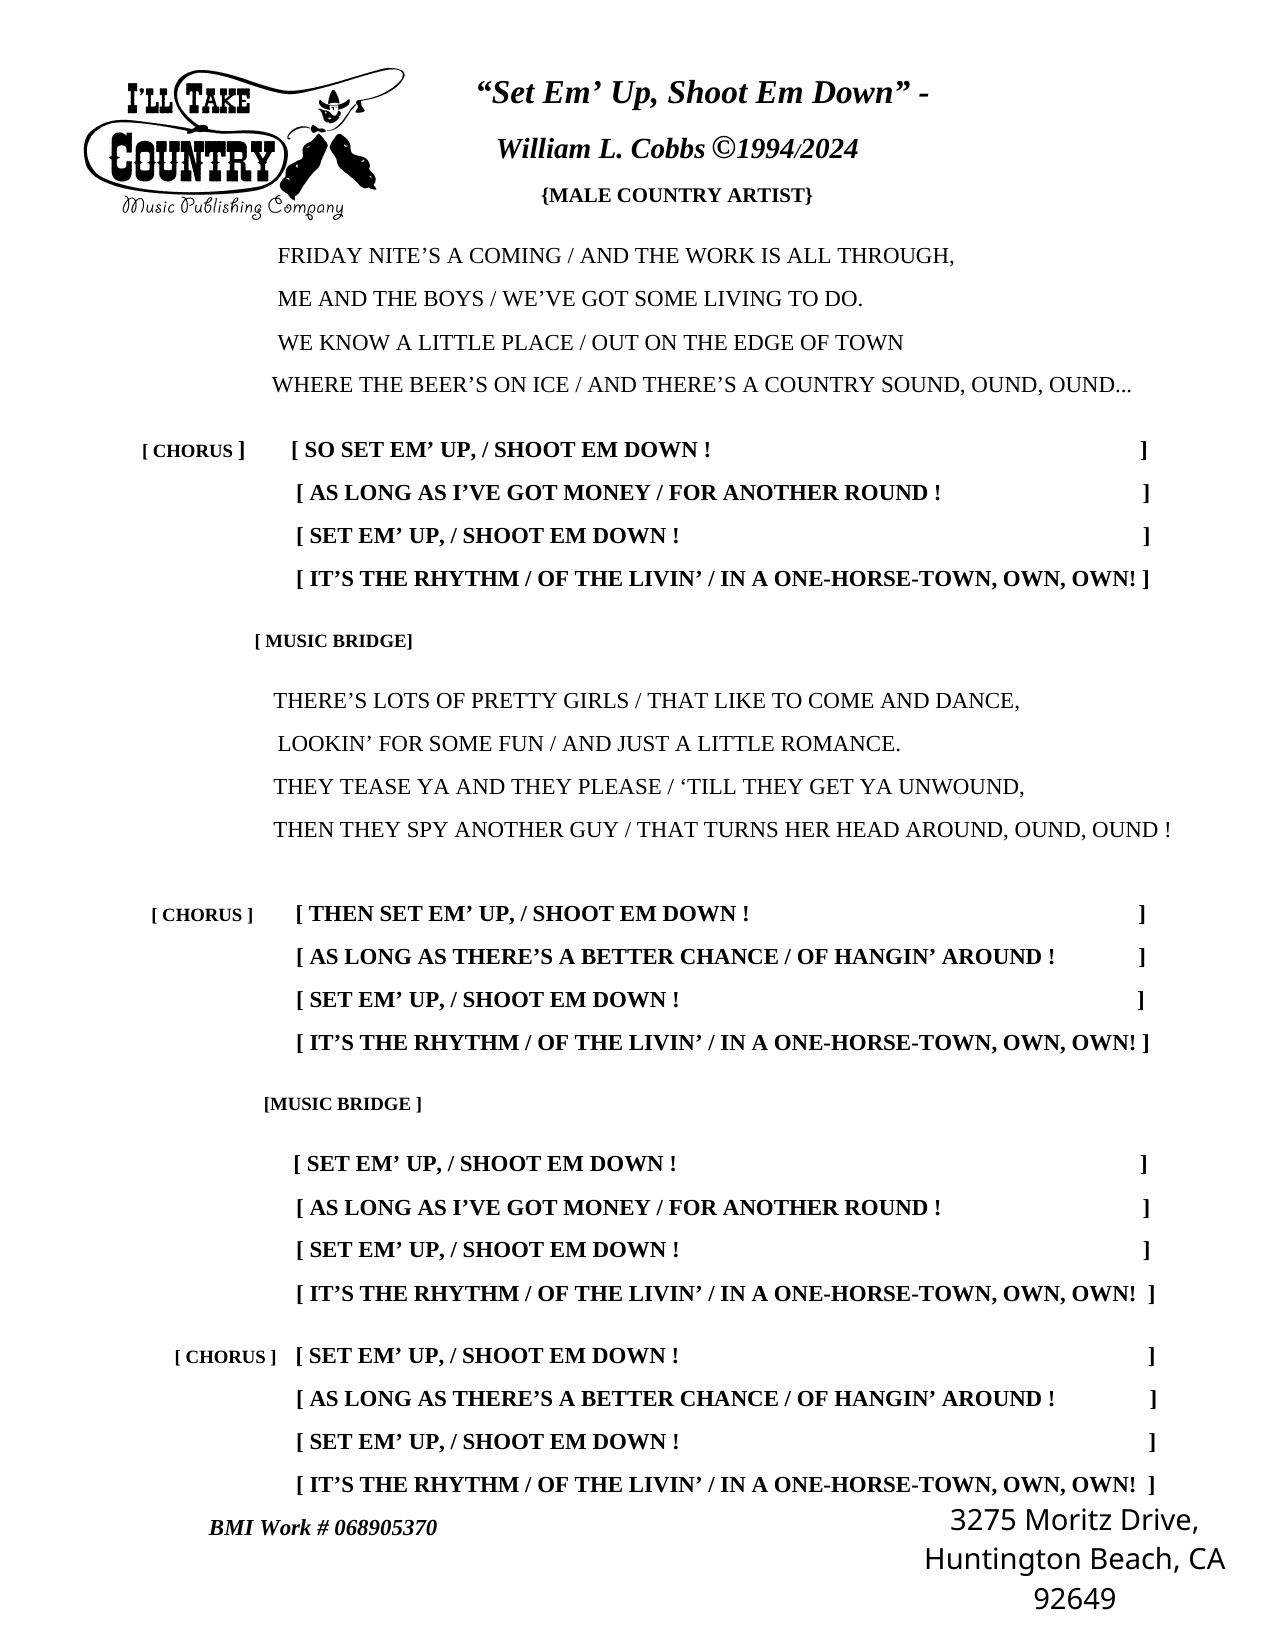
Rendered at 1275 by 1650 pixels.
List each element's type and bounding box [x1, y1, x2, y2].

picture [53, 46, 426, 243]
